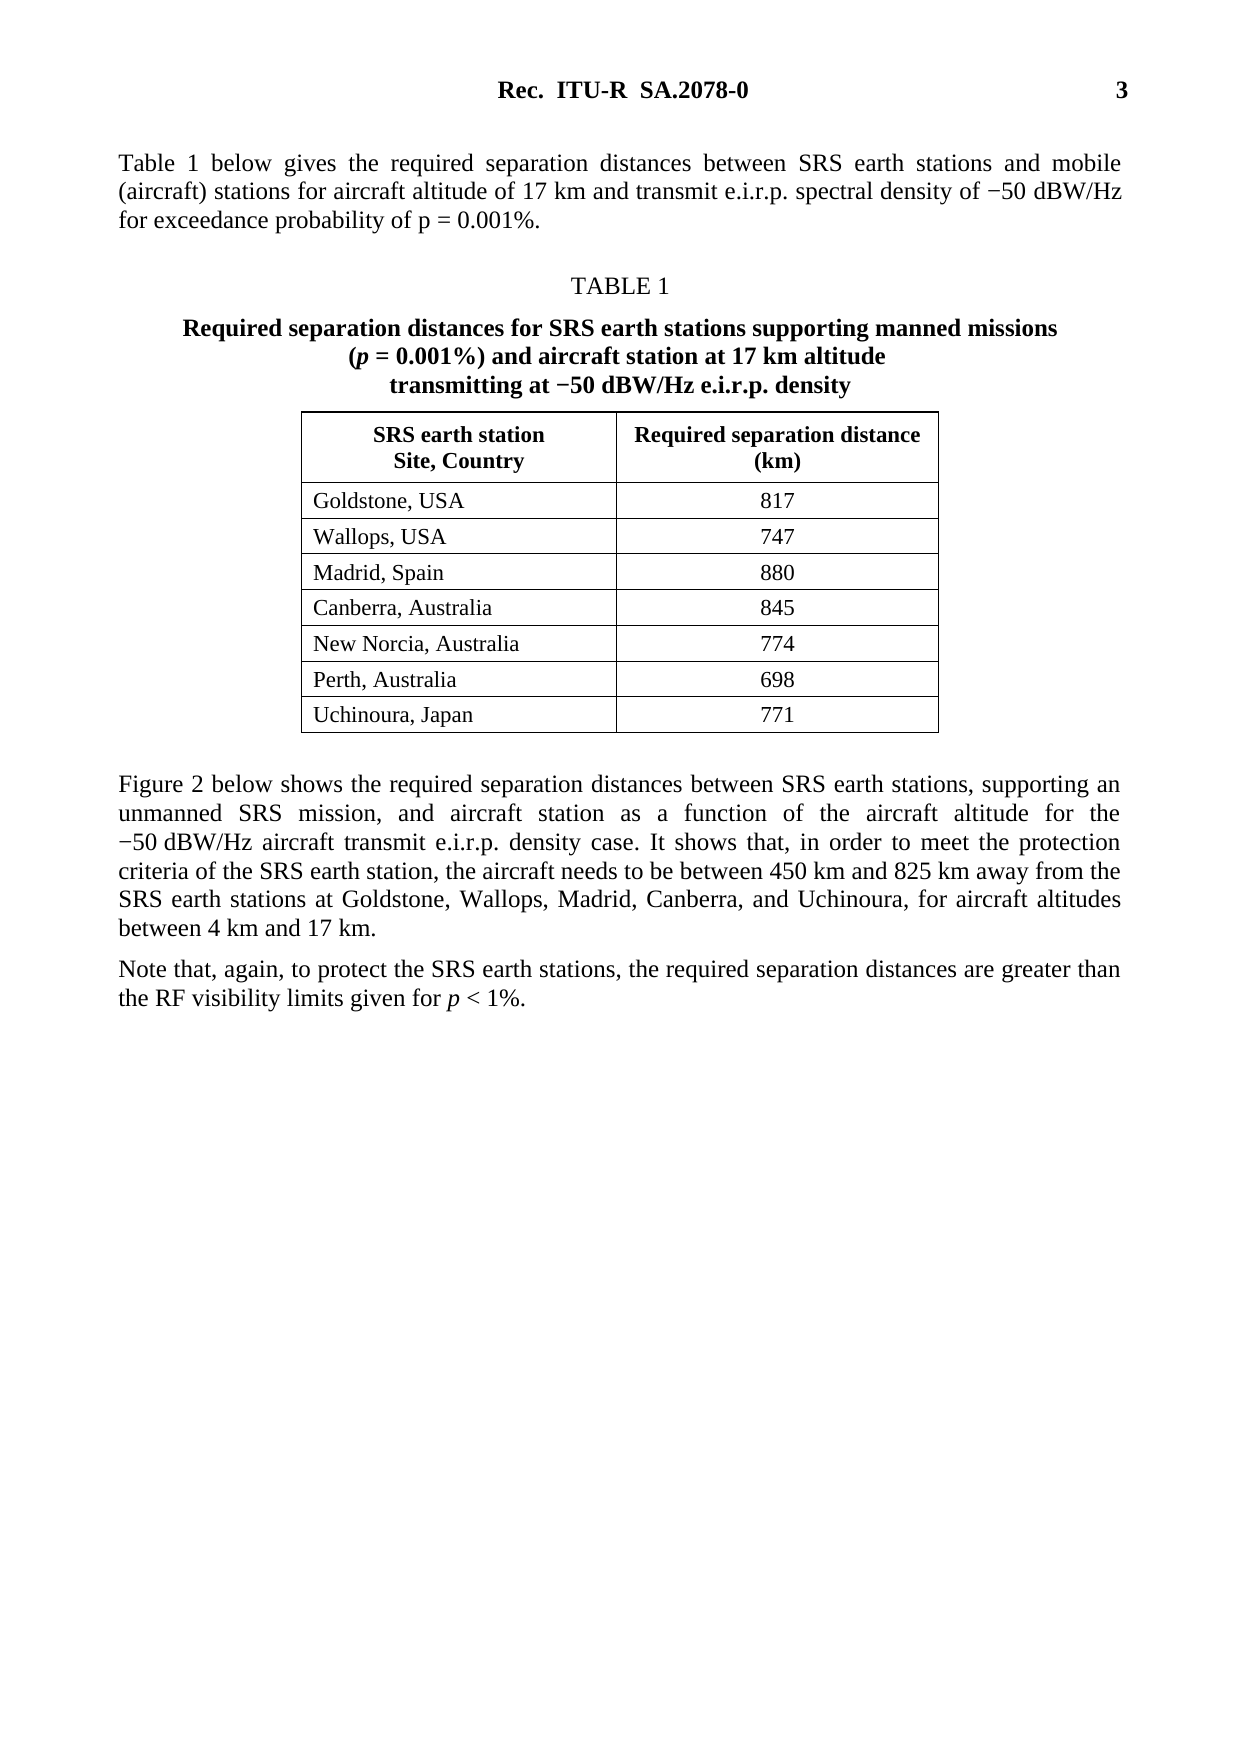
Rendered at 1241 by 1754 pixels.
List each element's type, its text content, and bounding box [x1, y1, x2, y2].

text Table 1 below gives the required separation distances between SRS earth stations and mobile (aircraft) stations for aircraft altitude of 17 km and transmit e.i.r.p. spectral density of −50 dBW/Hz for exceedance probability of p = 0.001%. [118, 148, 1122, 234]
table_header Required separation distance (km) [617, 413, 938, 482]
title Required separation distances for SRS earth stations supporting manned missions (p = 0.001%) and aircraft station at 17 km altitude transmitting at −50 dBW/Hz e.i.r.p. density [118, 313, 1122, 399]
table_cell 880 [617, 554, 938, 589]
table_cell 845 [617, 590, 938, 625]
table_cell Madrid, Spain [302, 554, 616, 589]
table_cell 817 [617, 483, 938, 518]
table_cell New Norcia, Australia [302, 626, 616, 661]
table_cell Wallops, USA [302, 519, 616, 553]
table_cell 698 [617, 662, 938, 696]
table_cell Uchinoura, Japan [302, 697, 616, 732]
table_cell Goldstone, USA [302, 483, 616, 518]
text Note that, again, to protect the SRS earth stations, the required separation distances are greater than the RF visibility limits given for p < 1%. [118, 954, 1122, 1012]
table_cell 747 [617, 519, 938, 553]
text Figure 2 below shows the required separation distances between SRS earth stations, supporting an unmanned SRS mission, and aircraft station as a function of the aircraft altitude for the −50 dBW/Hz aircraft transmit e.i.r.p. density case. It shows that, in order to meet the protection criteria of the SRS earth station, the aircraft needs to be between 450 km and 825 km away from the SRS earth stations at Goldstone, Wallops, Madrid, Canberra, and Uchinoura, for aircraft altitudes between 4 km and 17 km. [118, 769, 1122, 942]
table_cell Perth, Australia [302, 662, 616, 696]
table_cell Canberra, Australia [302, 590, 616, 625]
text TABLE 1 [118, 271, 1122, 300]
table_cell 774 [617, 626, 938, 661]
table_cell 771 [617, 697, 938, 732]
table_header SRS earth station Site, Country [302, 413, 616, 482]
